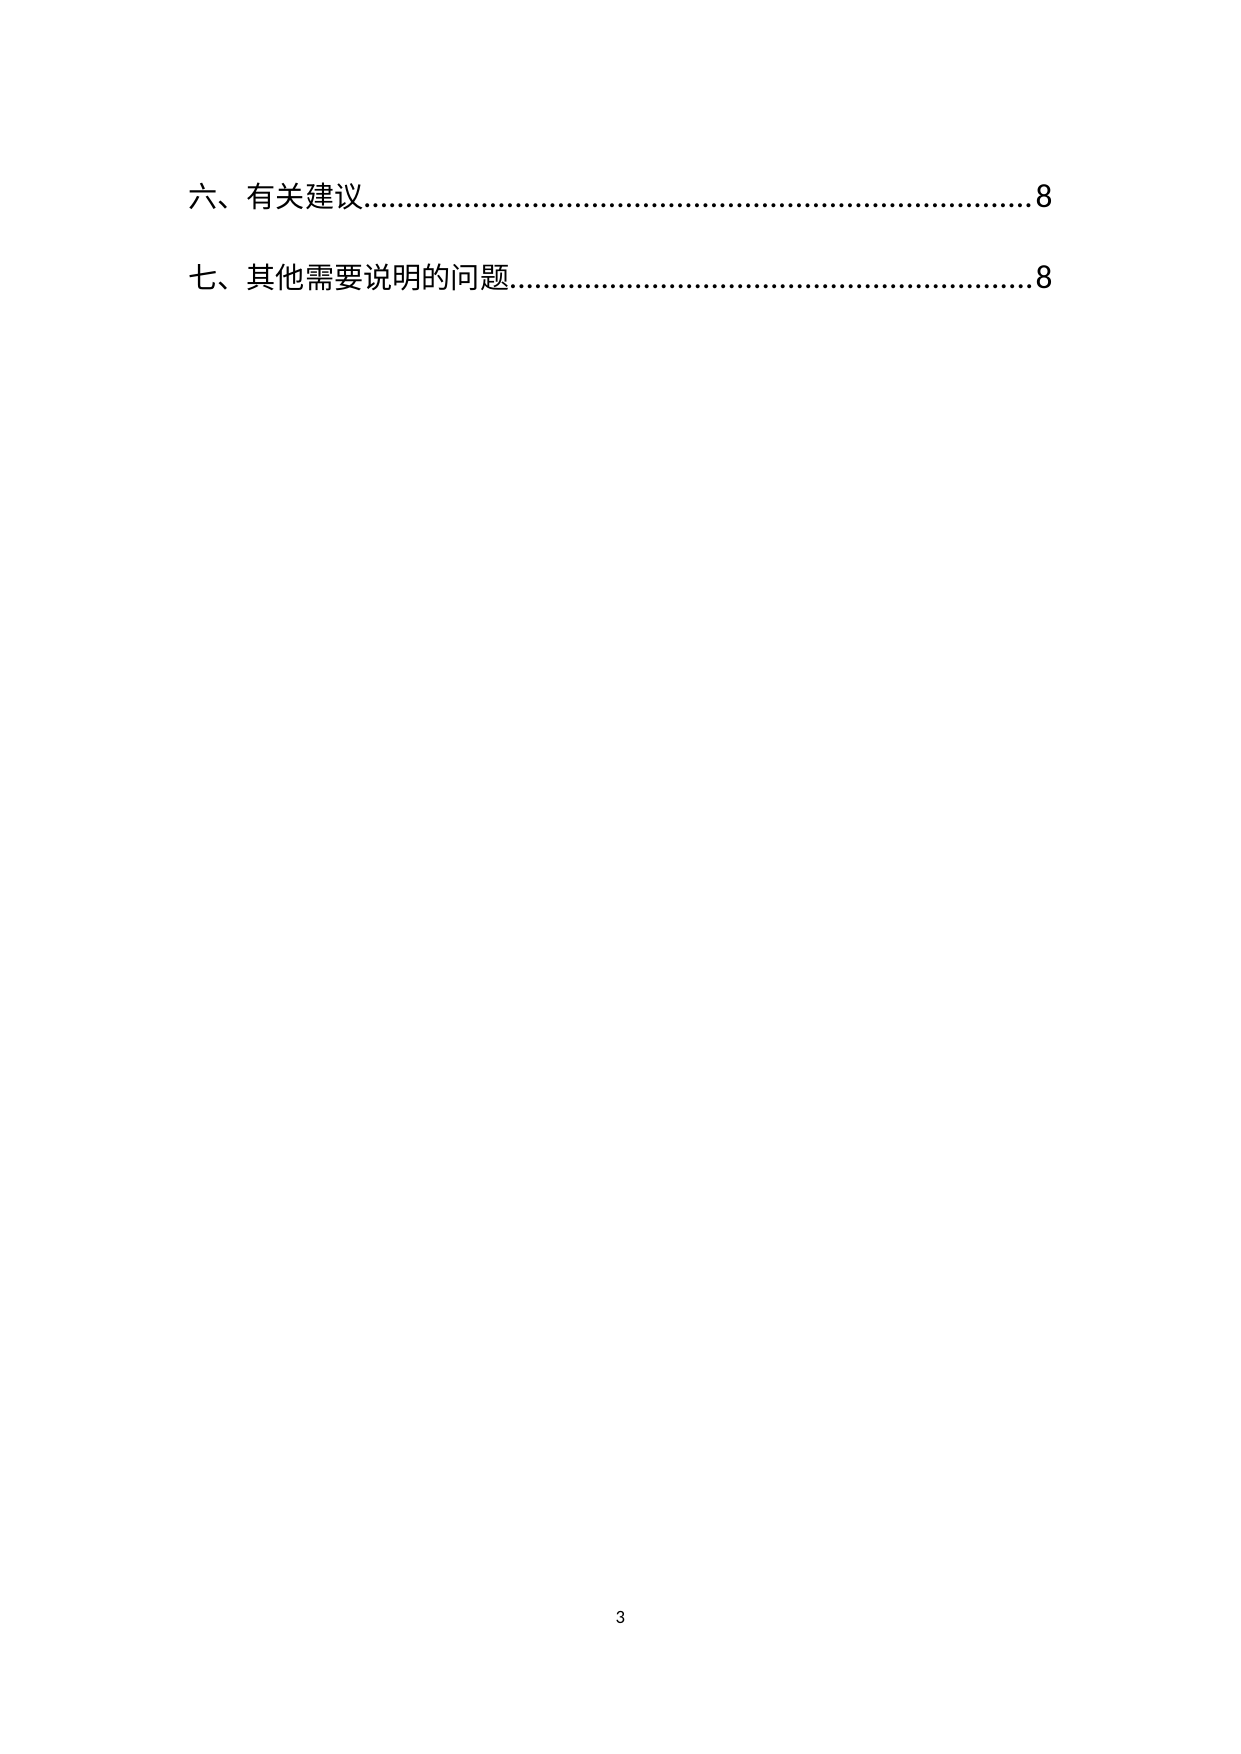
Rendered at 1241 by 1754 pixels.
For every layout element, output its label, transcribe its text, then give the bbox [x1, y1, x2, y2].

text 七、其他需要说明的问题 8 [187, 244, 1053, 309]
text 六、有关建议 8 [187, 162, 1053, 227]
